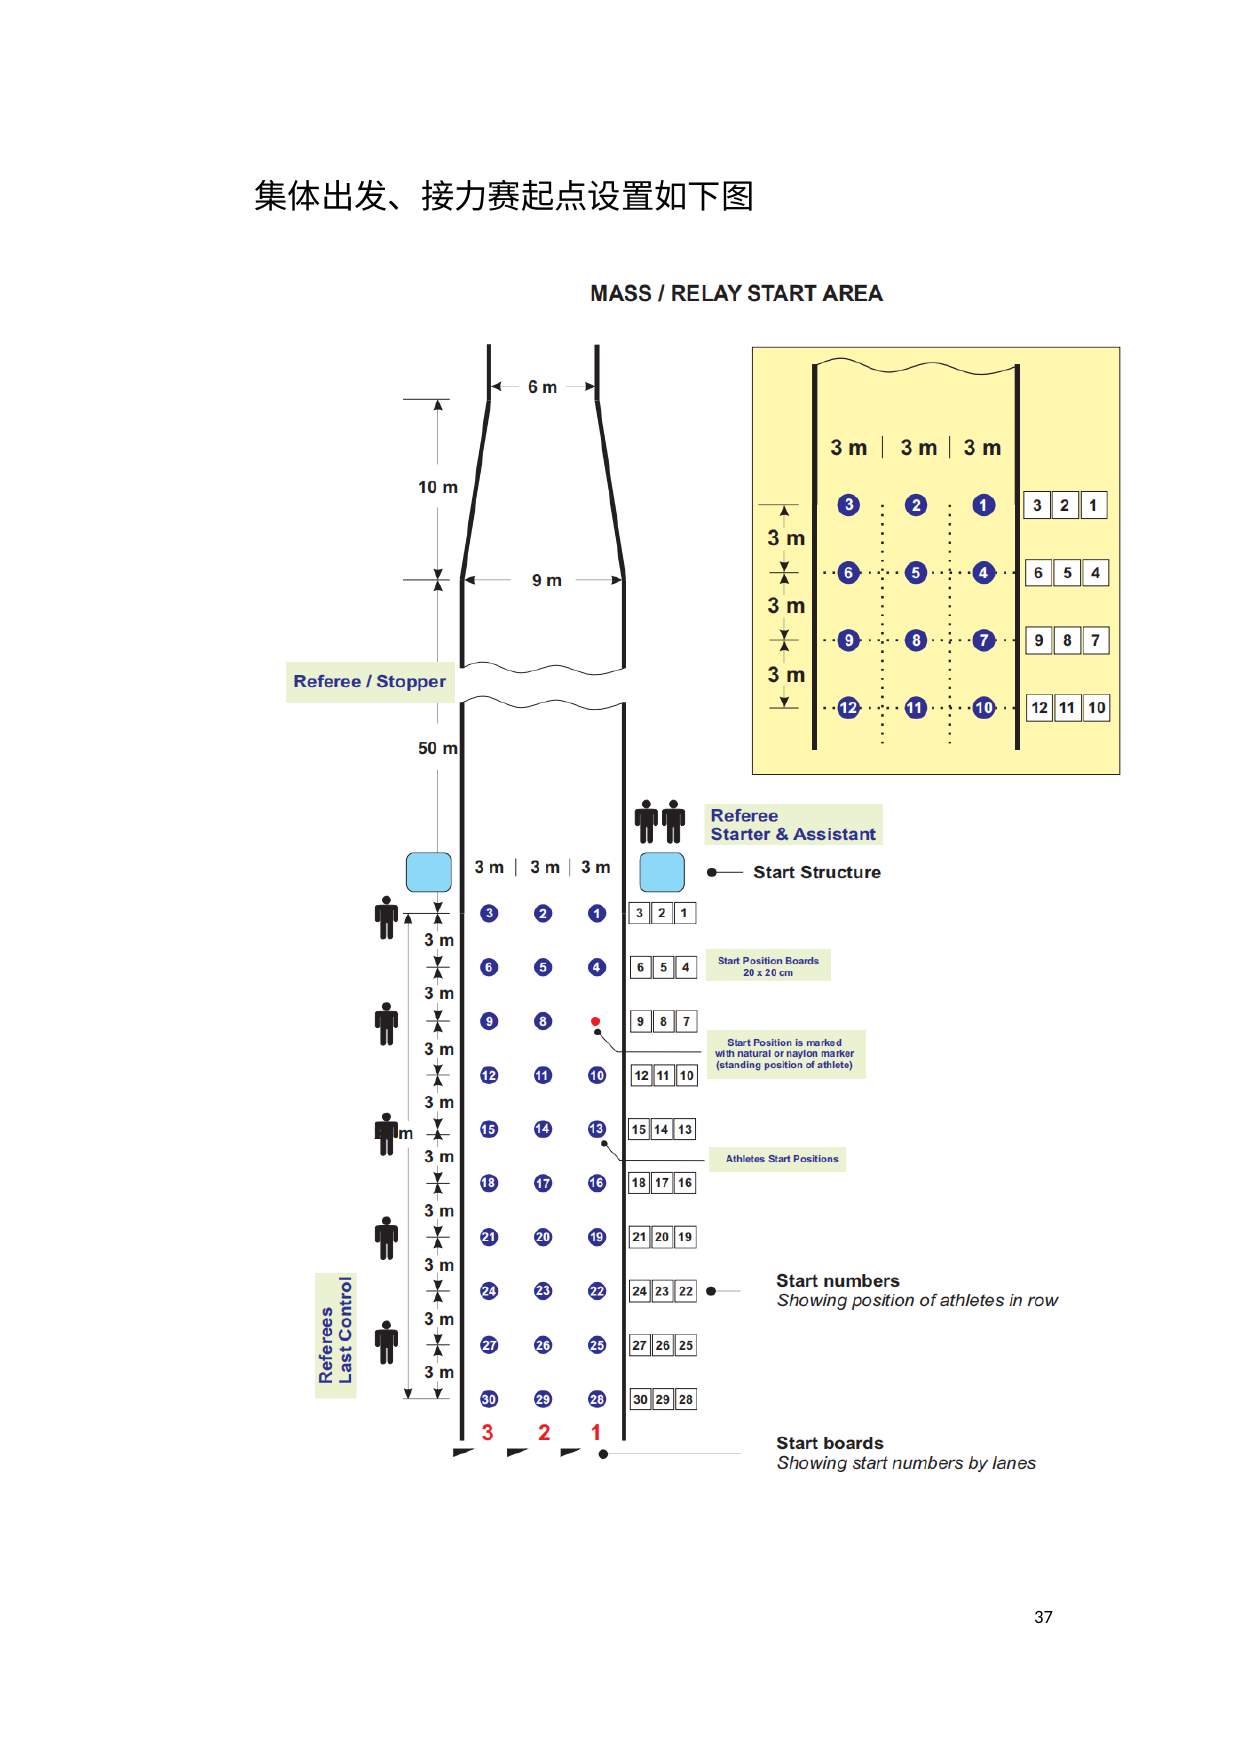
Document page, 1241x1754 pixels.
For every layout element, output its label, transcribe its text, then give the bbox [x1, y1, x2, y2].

picture [254, 253, 1162, 1501]
text 集体出发、接力赛起点设置如下图 [187, 162, 1053, 227]
